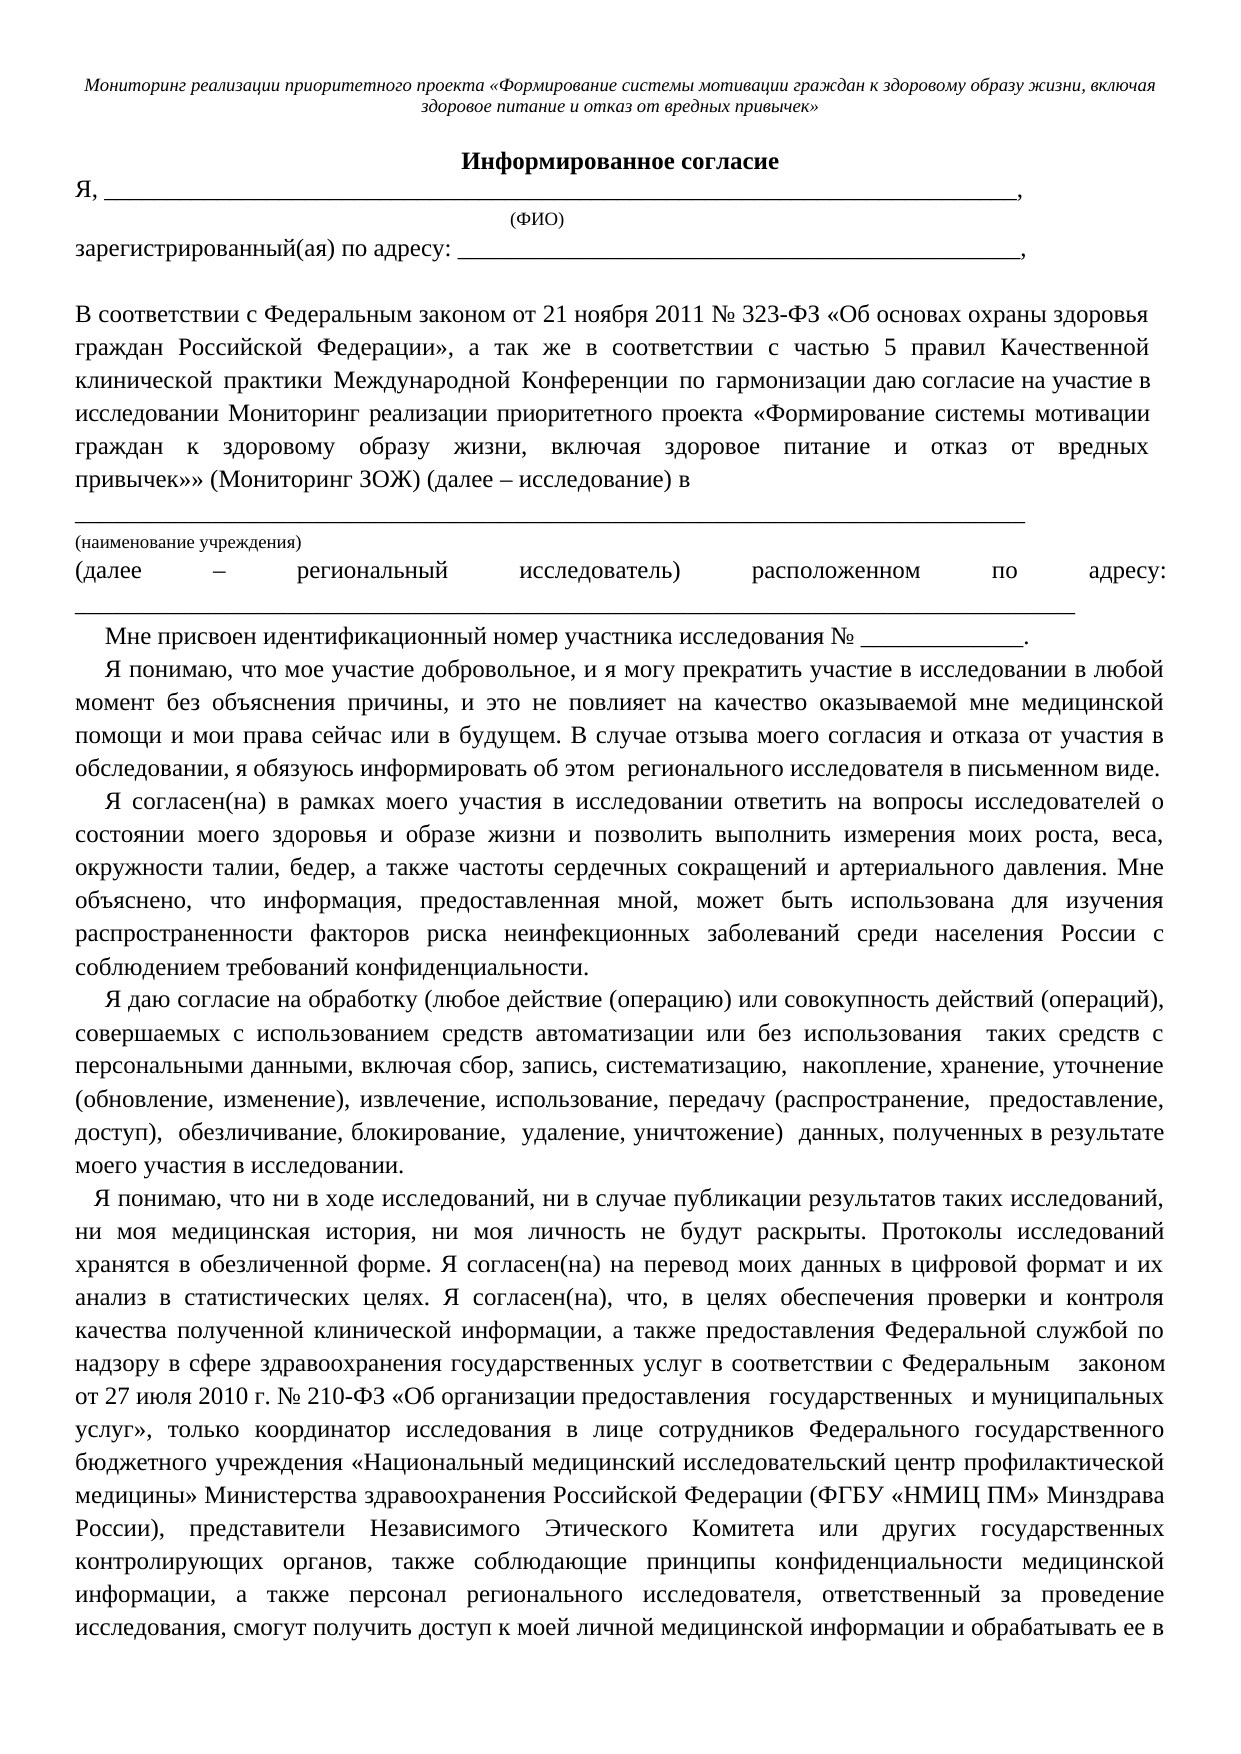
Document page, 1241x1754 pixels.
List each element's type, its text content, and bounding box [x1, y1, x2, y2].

text В соответствии с Федеральным законом от 21 ноября 2011 № 323-ФЗ «Об основах охраны здоровья граждан Российской Федерации», а так же в соответствии с частью 5 правил Качественной клинической практики Международной Конференции по гармонизации даю согласие на участие в исследовании Мониторинг реализации приоритетного проекта «Формирование системы мотивации граждан к здоровому образу жизни, включая здоровое питание и отказ от вредных привычек»» (Мониторинг ЗОЖ) (далее – исследование) в ____________________________________________________________________________ [75, 299, 1151, 526]
text Информированное согласие [75, 146, 1165, 174]
text (далее – региональный исследователь) расположенном по адресу: ________________________________________________________________________________ [75, 555, 1168, 617]
text Я согласен(на) в рамках моего участия в исследовании ответить на вопросы исследователей о состоянии моего здоровья и образе жизни и позволить выполнить измерения моих роста, веса, окружности талии, бедер, а также частоты сердечных сокращений и артериального давления. Мне объяснено, что информация, предоставленная мной, может быть использована для изучения распространенности факторов риска неинфекционных заболеваний среди населения России с соблюдением требований конфиденциальности. [75, 786, 1165, 980]
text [75, 1183, 1165, 1641]
text Я понимаю, что мое участие добровольное, и я могу прекратить участие в исследовании в любой момент без объяснения причины, и это не повлияет на качество оказываемой мне медицинской помощи и мои права сейчас или в будущем. В случае отзыва моего согласия и отказа от участия в обследовании, я обязуюсь информировать об этом регионального исследователя в письменном виде. [75, 654, 1165, 782]
text (ФИО) [75, 207, 1151, 229]
text Я, _________________________________________________________________________, [75, 174, 1151, 203]
text Мне присвоен идентификационный номер участника исследования № _____________. [75, 621, 1165, 650]
text (наименование учреждения) [75, 531, 1151, 552]
text зарегистрированный(ая) по адресу: _____________________________________________, [75, 233, 1151, 262]
text Я даю согласие на обработку (любое действие (операцию) или совокупность действий (операций), совершаемых с использованием средств автоматизации или без использования таких средств с персональными данными, включая сбор, запись, систематизацию, накопление, хранение, уточнение (обновление, изменение), извлечение, использование, передачу (распространение, предоставление, доступ), обезличивание, блокирование, удаление, уничтожение) данных, полученных в результате моего участия в исследовании. [75, 984, 1165, 1178]
